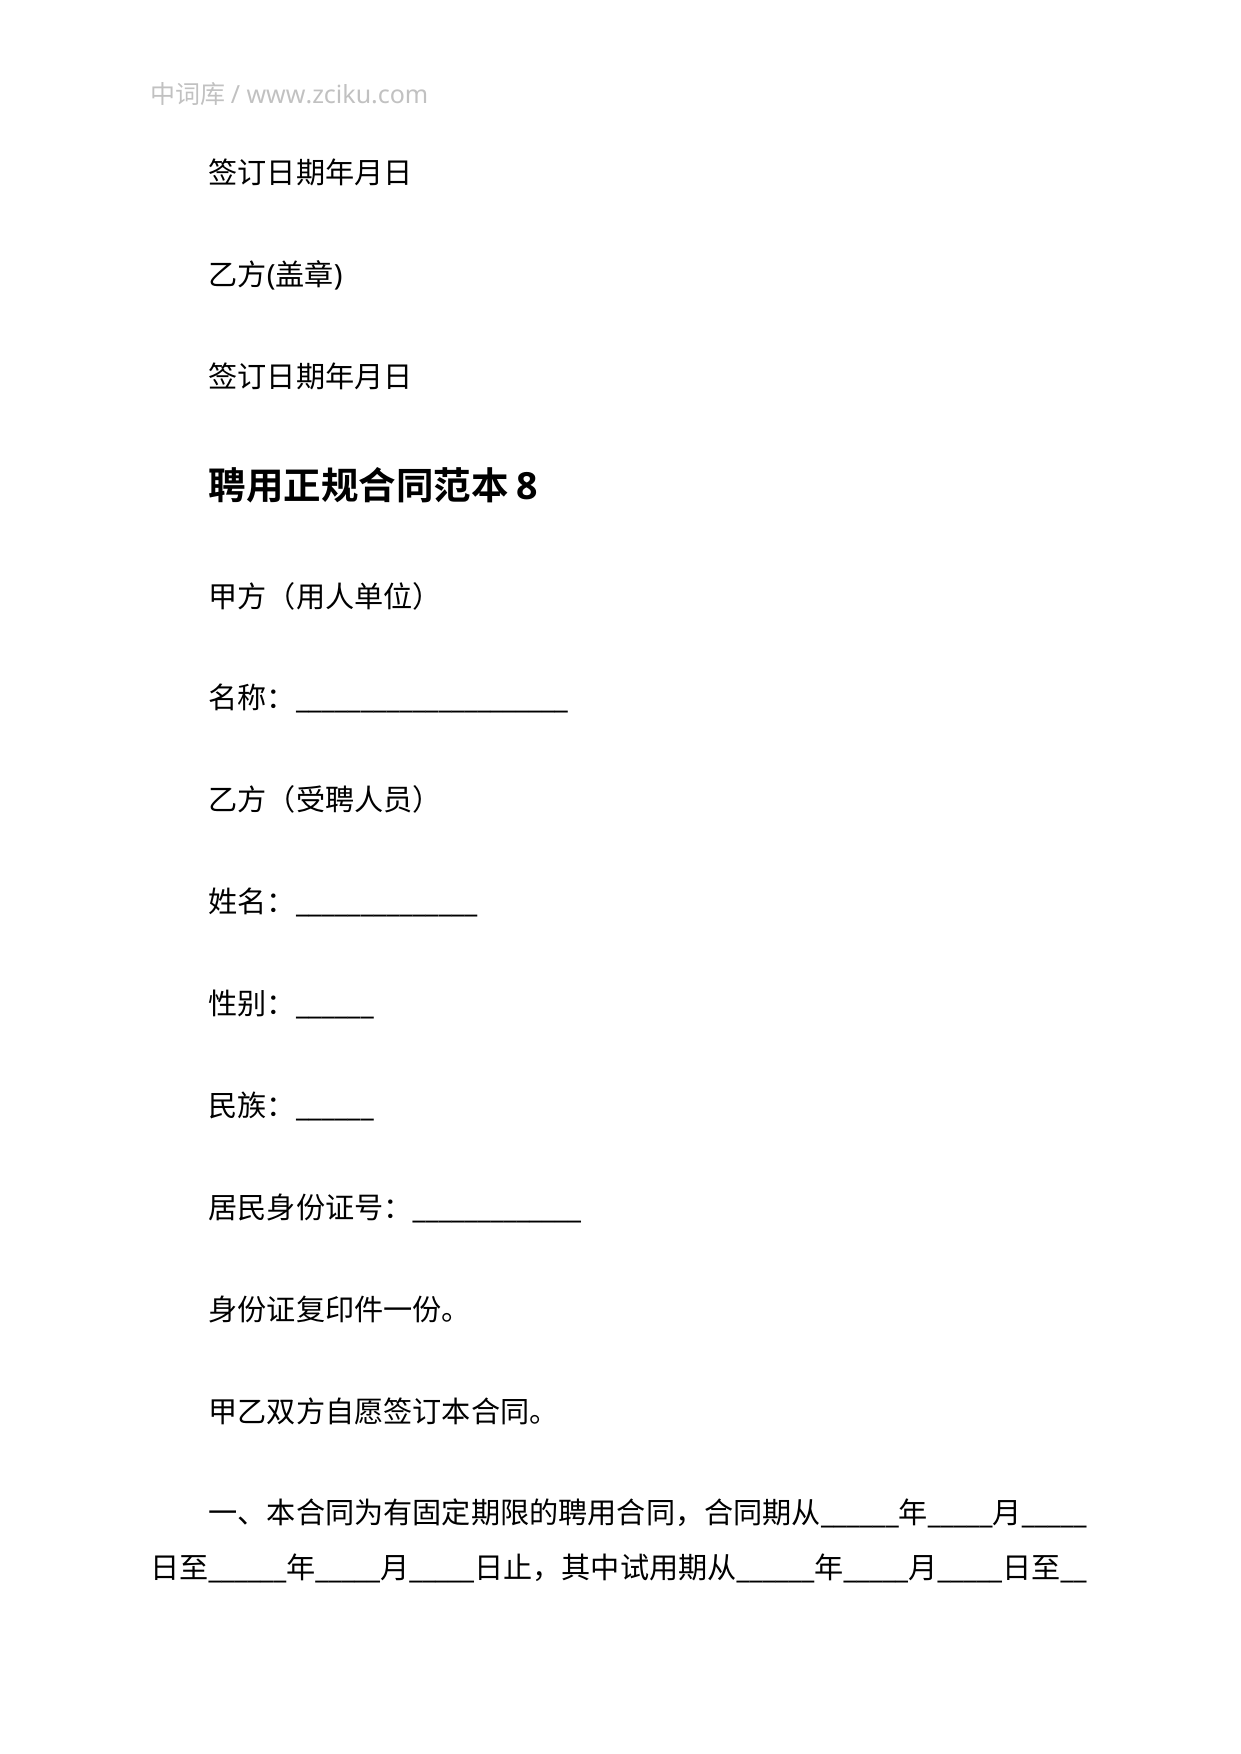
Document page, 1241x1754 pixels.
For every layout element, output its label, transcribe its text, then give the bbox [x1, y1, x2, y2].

text 性别：______ [150, 981, 1090, 1023]
text 签订日期年月日 [150, 354, 1090, 396]
text 聘用正规合同范本8 [150, 456, 1090, 510]
text 甲乙双方自愿签订本合同。 [150, 1388, 1090, 1431]
text 乙方（受聘人员） [150, 777, 1090, 819]
text 签订日期年月日 [150, 150, 1090, 192]
text 居民身份证号：_____________ [150, 1184, 1090, 1227]
text 甲方（用人单位） [150, 573, 1090, 615]
text 身份证复印件一份。 [150, 1287, 1090, 1329]
text 姓名：______________ [150, 879, 1090, 921]
text 民族：______ [150, 1083, 1090, 1125]
text 名称：_____________________ [150, 675, 1090, 717]
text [150, 1490, 1090, 1587]
text 乙方(盖章) [150, 252, 1090, 294]
